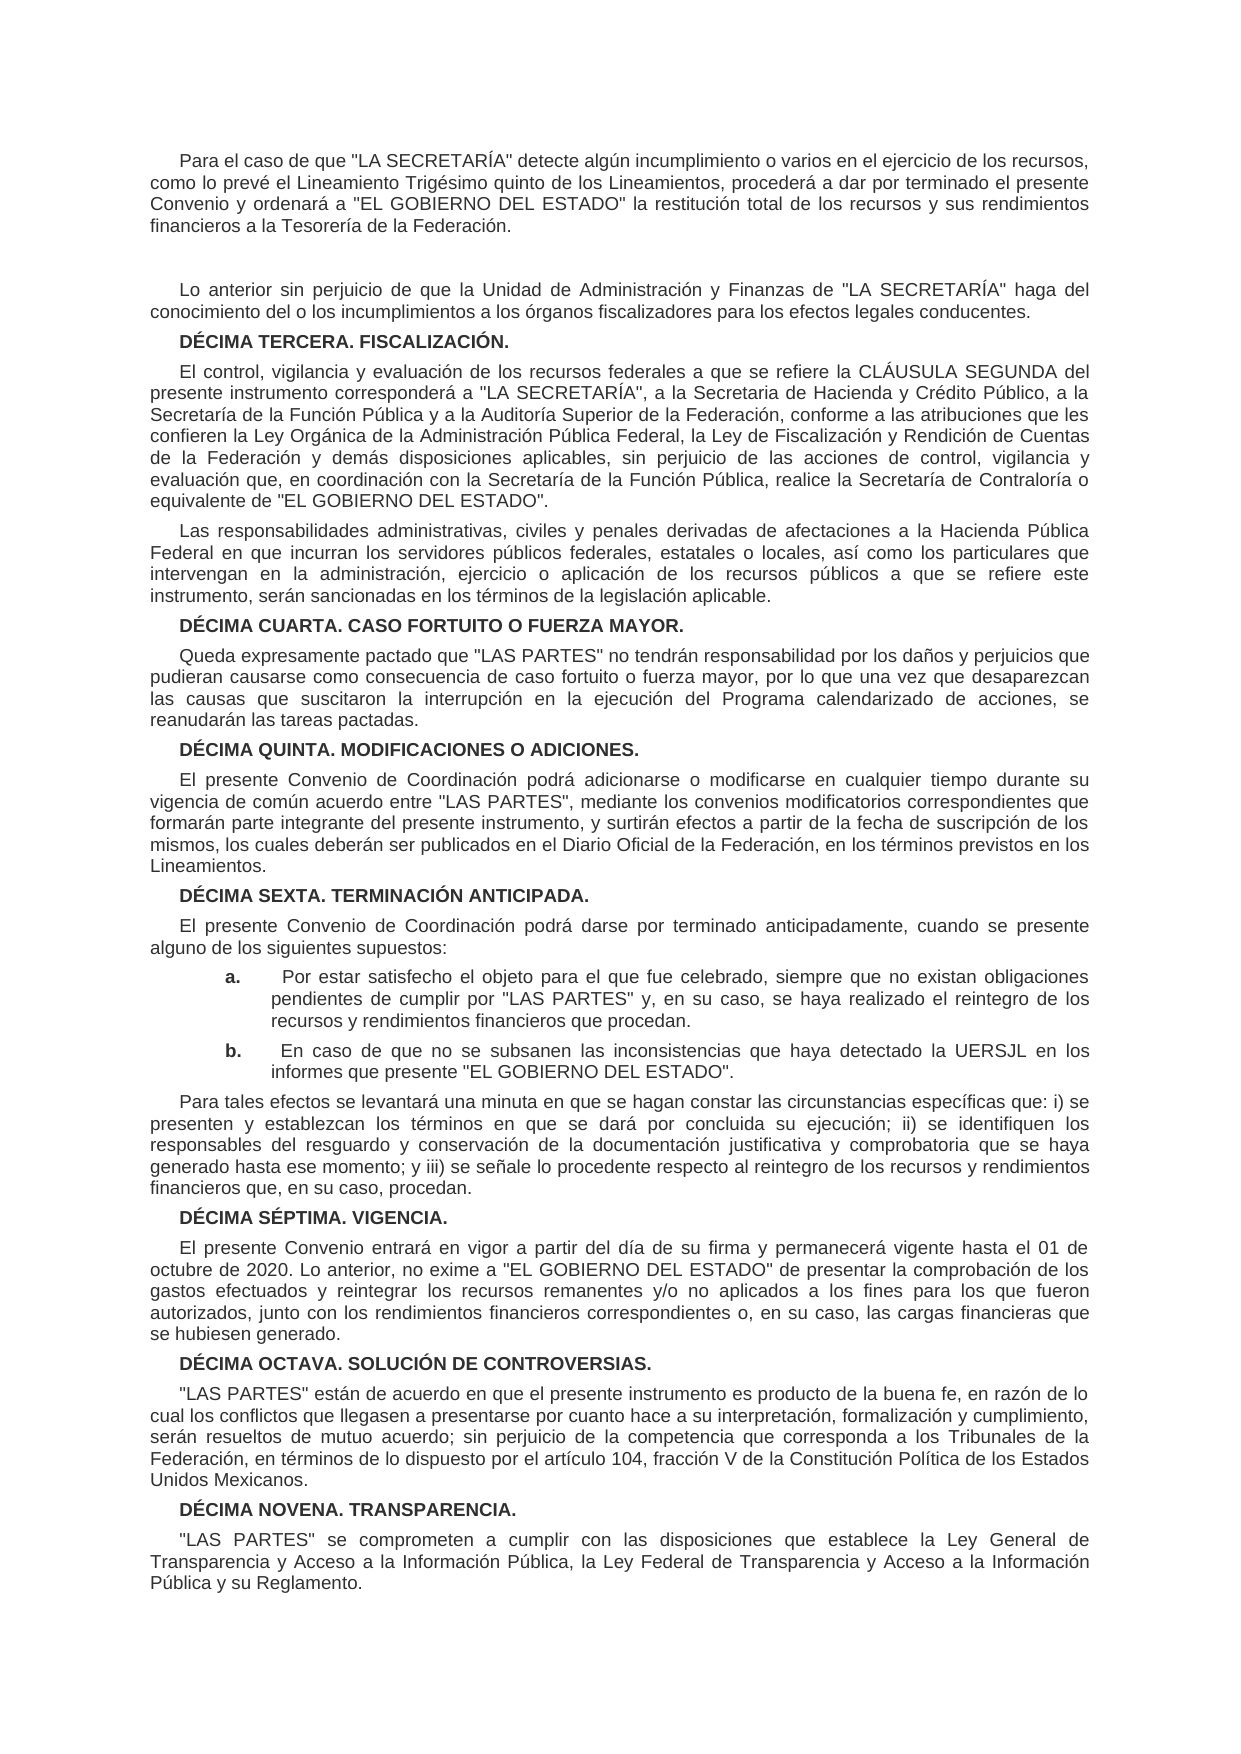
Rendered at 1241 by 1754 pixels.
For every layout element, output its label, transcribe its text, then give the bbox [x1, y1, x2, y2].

text El presente Convenio de Coordinación podrá darse por terminado anticipadamente, cuando se presente alguno de los siguientes supuestos: [150, 915, 1090, 958]
text DÉCIMA TERCERA. FISCALIZACIÓN. [150, 331, 1090, 352]
text DÉCIMA CUARTA. CASO FORTUITO O FUERZA MAYOR. [150, 614, 1090, 636]
text b. En caso de que no se subsanen las inconsistencias que haya detectado la UERSJL en los informes que presente "EL GOBIERNO DEL ESTADO". [225, 1039, 1090, 1082]
text El presente Convenio de Coordinación podrá adicionarse o modificarse en cualquier tiempo durante su vigencia de común acuerdo entre "LAS PARTES", mediante los convenios modificatorios correspondientes que formarán parte integrante del presente instrumento, y surtirán efectos a partir de la fecha de suscripción de los mismos, los cuales deberán ser publicados en el Diario Oficial de la Federación, en los términos previstos en los Lineamientos. [150, 769, 1090, 877]
text DÉCIMA SÉPTIMA. VIGENCIA. [150, 1207, 1090, 1228]
text DÉCIMA NOVENA. TRANSPARENCIA. [150, 1499, 1090, 1521]
text DÉCIMA SEXTA. TERMINACIÓN ANTICIPADA. [150, 885, 1090, 907]
text a. Por estar satisfecho el objeto para el que fue celebrado, siempre que no existan obligaciones pendientes de cumplir por "LAS PARTES" y, en su caso, se haya realizado el reintegro de los recursos y rendimientos financieros que procedan. [225, 966, 1090, 1031]
text Queda expresamente pactado que "LAS PARTES" no tendrán responsabilidad por los daños y perjuicios que pudieran causarse como consecuencia de caso fortuito o fuerza mayor, por lo que una vez que desaparezcan las causas que suscitaron la interrupción en la ejecución del Programa calendarizado de acciones, se reanudarán las tareas pactadas. [150, 644, 1090, 731]
text Lo anterior sin perjuicio de que la Unidad de Administración y Finanzas de "LA SECRETARÍA" haga del conocimiento del o los incumplimientos a los órganos fiscalizadores para los efectos legales conducentes. [150, 279, 1090, 322]
text "LAS PARTES" se comprometen a cumplir con las disposiciones que establece la Ley General de Transparencia y Acceso a la Información Pública, la Ley Federal de Transparencia y Acceso a la Información Pública y su Reglamento. [150, 1529, 1090, 1594]
text Para tales efectos se levantará una minuta en que se hagan constar las circunstancias específicas que: i) se presenten y establezcan los términos en que se dará por concluida su ejecución; ii) se identifiquen los responsables del resguardo y conservación de la documentación justificativa y comprobatoria que se haya generado hasta ese momento; y iii) se señale lo procedente respecto al reintegro de los recursos y rendimientos financieros que, en su caso, procedan. [150, 1091, 1090, 1199]
text Para el caso de que "LA SECRETARÍA" detecte algún incumplimiento o varios en el ejercicio de los recursos, como lo prevé el Lineamiento Trigésimo quinto de los Lineamientos, procederá a dar por terminado el presente Convenio y ordenará a "EL GOBIERNO DEL ESTADO" la restitución total de los recursos y sus rendimientos financieros a la Tesorería de la Federación. [150, 150, 1090, 236]
text DÉCIMA OCTAVA. SOLUCIÓN DE CONTROVERSIAS. [150, 1353, 1090, 1374]
text El control, vigilancia y evaluación de los recursos federales a que se refiere la CLÁUSULA SEGUNDA del presente instrumento corresponderá a "LA SECRETARÍA", a la Secretaria de Hacienda y Crédito Público, a la Secretaría de la Función Pública y a la Auditoría Superior de la Federación, conforme a las atribuciones que les confieren la Ley Orgánica de la Administración Pública Federal, la Ley de Fiscalización y Rendición de Cuentas de la Federación y demás disposiciones aplicables, sin perjuicio de las acciones de control, vigilancia y evaluación que, en coordinación con la Secretaría de la Función Pública, realice la Secretaría de Contraloría o equivalente de "EL GOBIERNO DEL ESTADO". [150, 361, 1090, 512]
text DÉCIMA QUINTA. MODIFICACIONES O ADICIONES. [150, 739, 1090, 761]
text "LAS PARTES" están de acuerdo en que el presente instrumento es producto de la buena fe, en razón de lo cual los conflictos que llegasen a presentarse por cuanto hace a su interpretación, formalización y cumplimiento, serán resueltos de mutuo acuerdo; sin perjuicio de la competencia que corresponda a los Tribunales de la Federación, en términos de lo dispuesto por el artículo 104, fracción V de la Constitución Política de los Estados Unidos Mexicanos. [150, 1383, 1090, 1491]
text Las responsabilidades administrativas, civiles y penales derivadas de afectaciones a la Hacienda Pública Federal en que incurran los servidores públicos federales, estatales o locales, así como los particulares que intervengan en la administración, ejercicio o aplicación de los recursos públicos a que se refiere este instrumento, serán sancionadas en los términos de la legislación aplicable. [150, 520, 1090, 606]
text El presente Convenio entrará en vigor a partir del día de su firma y permanecerá vigente hasta el 01 de octubre de 2020. Lo anterior, no exime a "EL GOBIERNO DEL ESTADO" de presentar la comprobación de los gastos efectuados y reintegrar los recursos remanentes y/o no aplicados a los fines para los que fueron autorizados, junto con los rendimientos financieros correspondientes o, en su caso, las cargas financieras que se hubiesen generado. [150, 1237, 1090, 1345]
